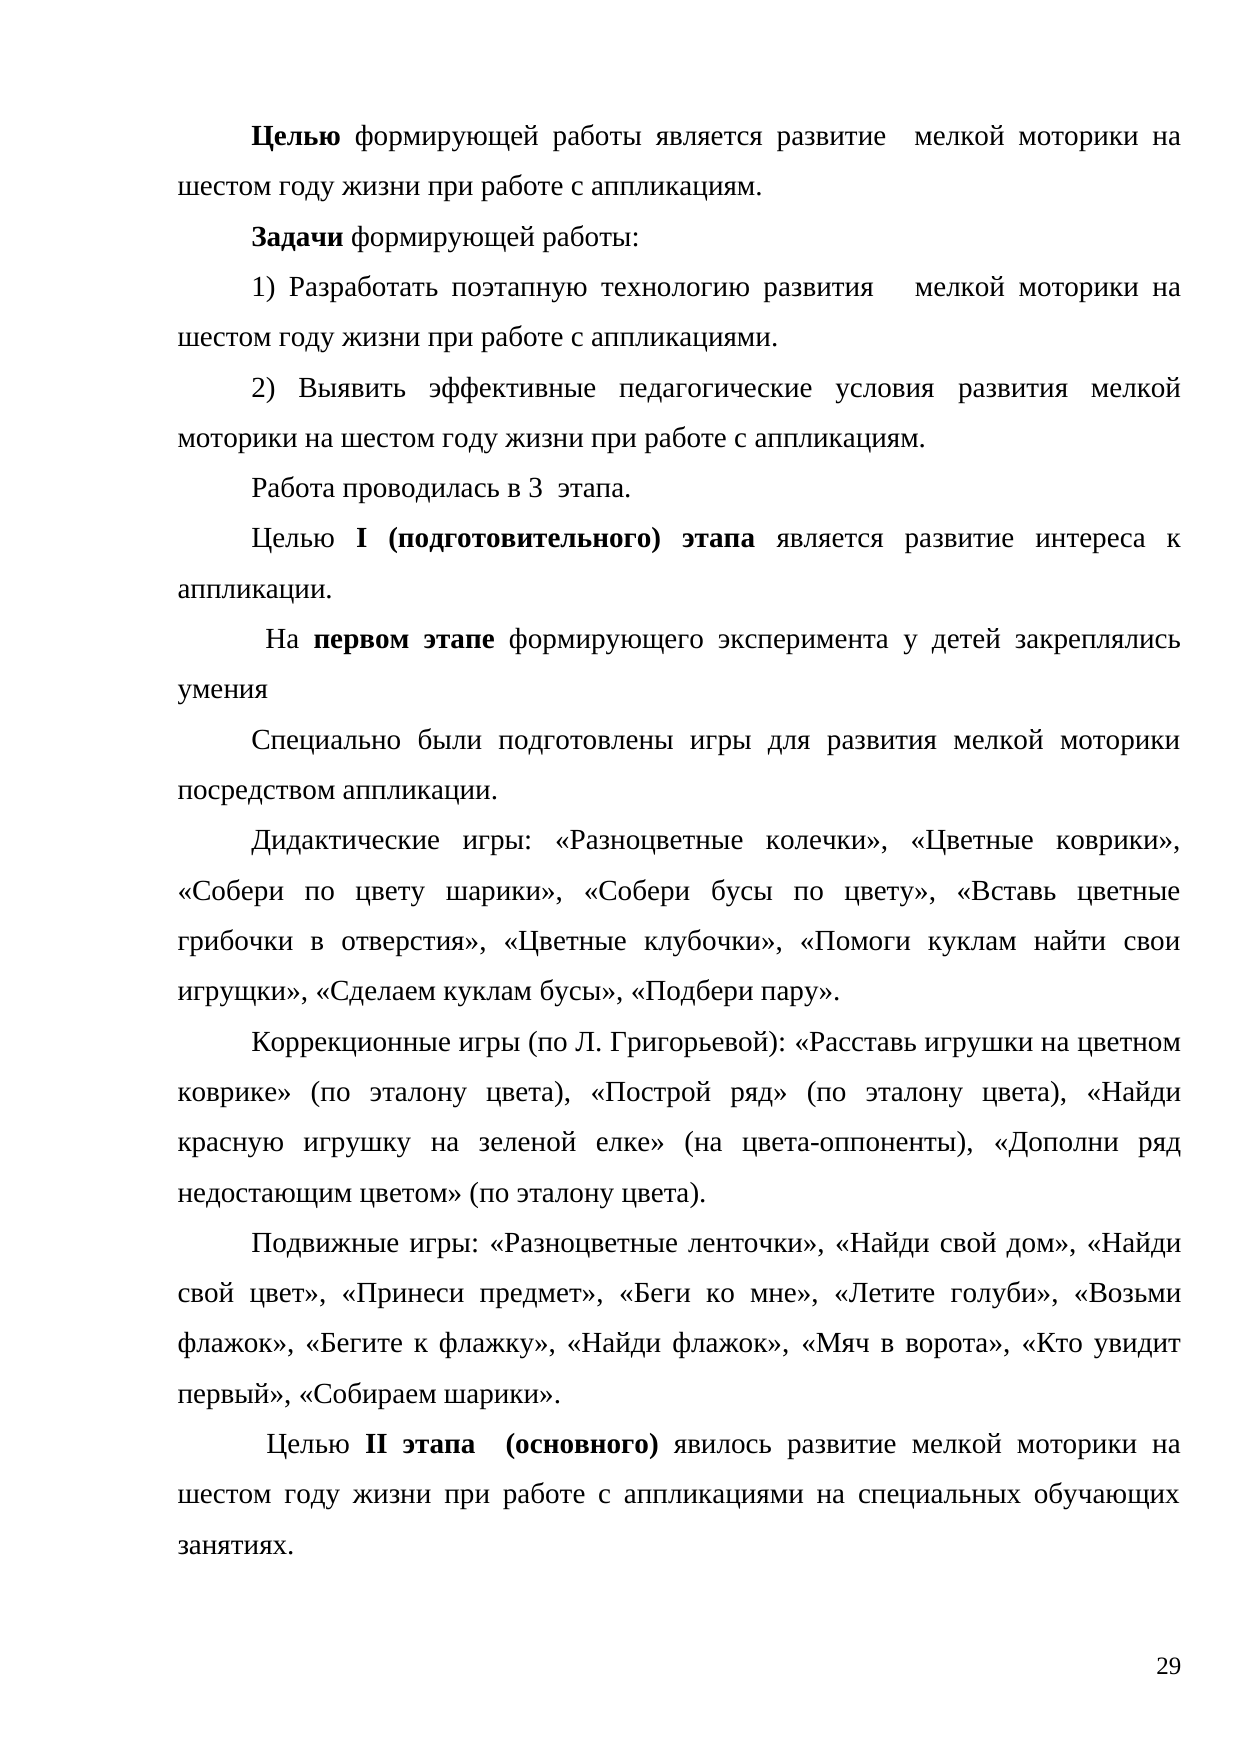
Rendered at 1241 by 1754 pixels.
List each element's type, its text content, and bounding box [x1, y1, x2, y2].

text Подвижные игры: «Разноцветные ленточки», «Найди свой дом», «Найди свой цвет», «Принеси предмет», «Беги ко мне», «Летите голуби», «Возьми флажок», «Бегите к флажку», «Найди флажок», «Мяч в ворота», «Кто увидит первый», «Собираем шарики». [177, 1225, 1181, 1409]
text Целью формирующей работы является развитие мелкой моторики на шестом году жизни при работе с аппликациям. [177, 118, 1181, 202]
text Целью II этапа (основного) явилось развитие мелкой моторики на шестом году жизни при работе с аппликациями на специальных обучающих занятиях. [177, 1426, 1181, 1477]
text 2) Выявить эффективные педагогические условия развития мелкой моторики на шестом году жизни при работе с аппликациям. [177, 370, 1181, 453]
text 1) Разработать поэтапную технологию развития мелкой моторики на шестом году жизни при работе с аппликациями. [177, 269, 1181, 353]
text Целью II этапа (основного) явилось развитие мелкой моторики на шестом году жизни при работе с аппликациями на специальных обучающих занятиях. [177, 1510, 1181, 1560]
text Дидактические игры: «Разноцветные колечки», «Цветные коврики», «Собери по цвету шарики», «Собери бусы по цвету», «Вставь цветные грибочки в отверстия», «Цветные клубочки», «Помоги куклам найти свои игрущки», «Сделаем куклам бусы», «Подбери пару». [177, 822, 1181, 1007]
text Задачи формирующей работы: [207, 219, 1181, 252]
text Специально были подготовлены игры для развития мелкой моторики посредством аппликации. [177, 722, 1181, 806]
text Коррекционные игры (по Л. Григорьевой): «Расставь игрушки на цветном коврике» (по эталону цвета), «Построй ряд» (по эталону цвета), «Найди красную игрушку на зеленой елке» (на цвета-оппоненты), «Дополни ряд недостающим цветом» (по эталону цвета). [177, 1024, 1181, 1208]
text Целью I (подготовительного) этапа является развитие интереса к аппликации. [177, 521, 1181, 604]
text Работа проводилась в 3 этапа. [215, 470, 1181, 504]
text На первом этапе формирующего эксперимента у детей закреплялись умения [177, 621, 1181, 705]
